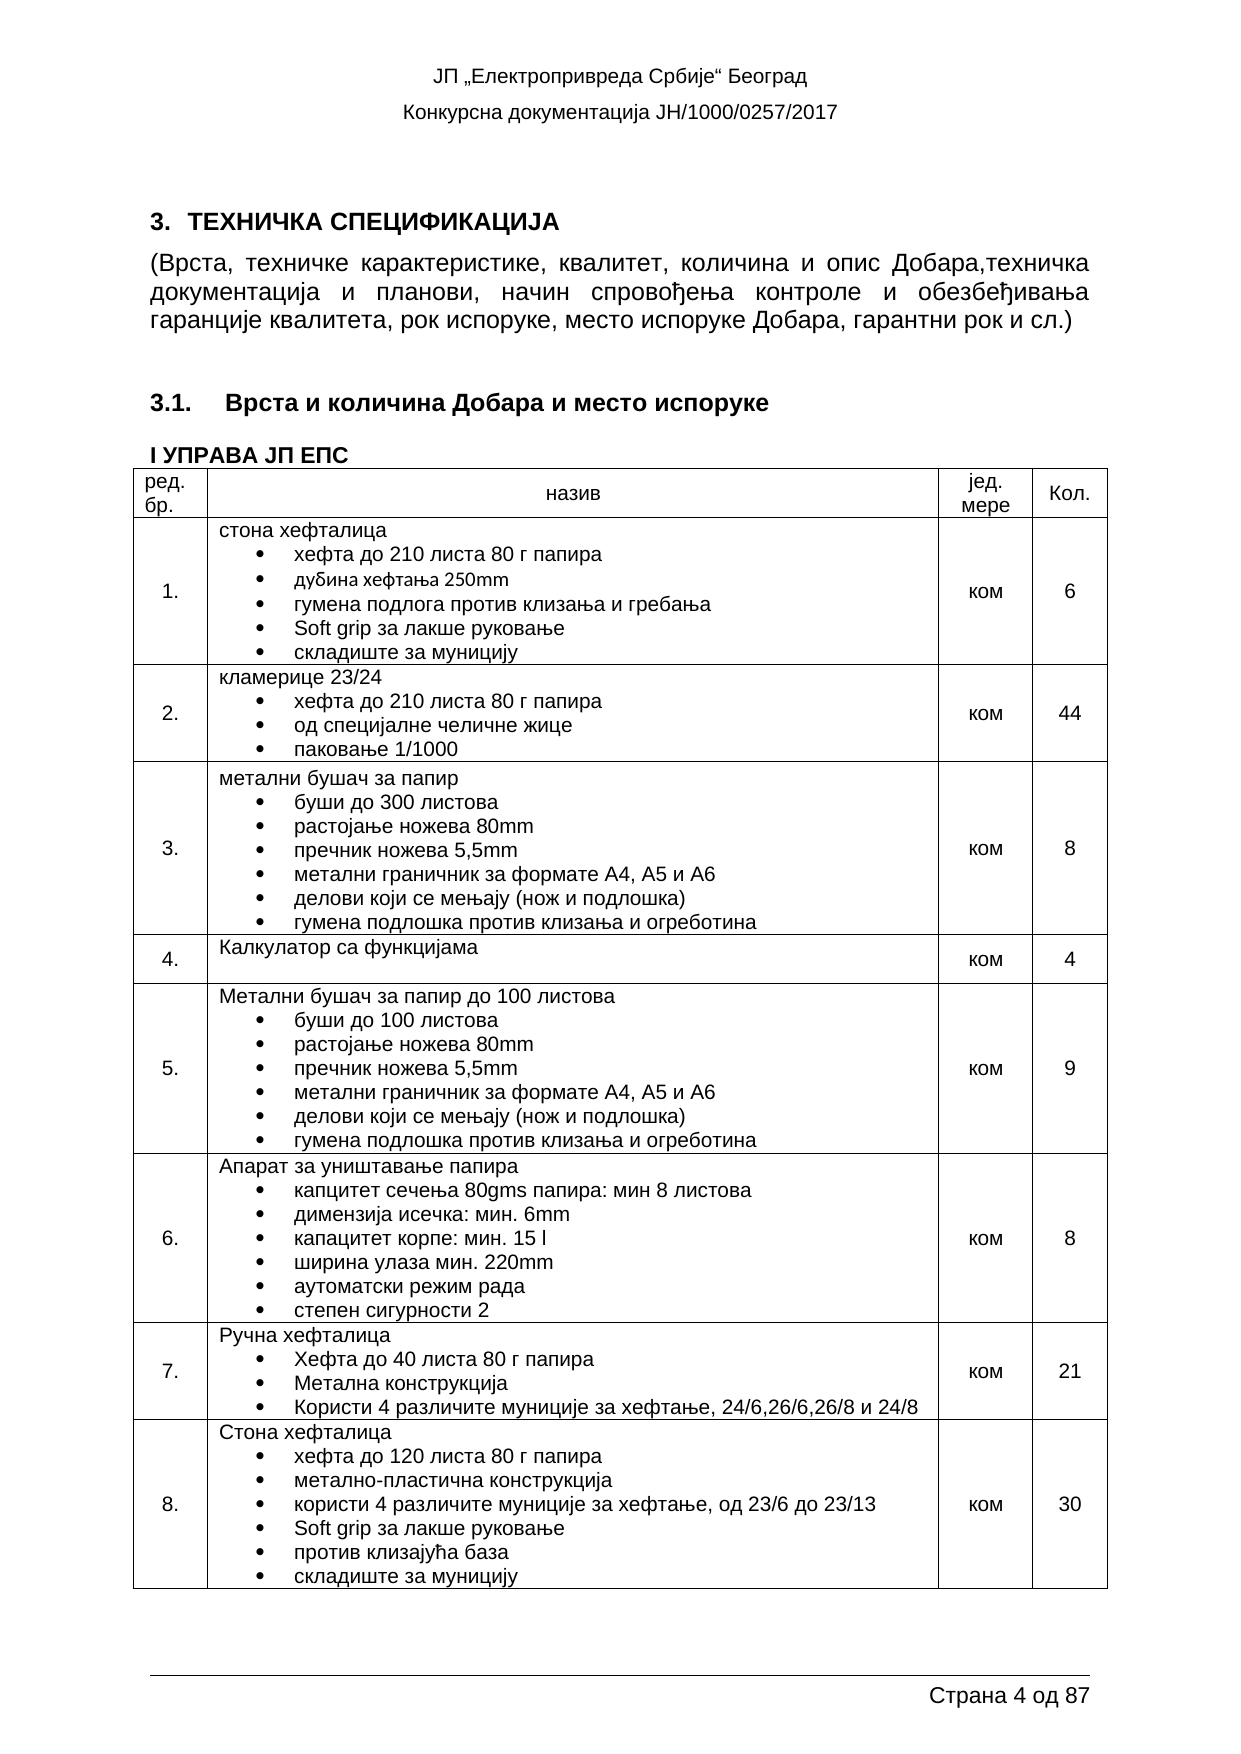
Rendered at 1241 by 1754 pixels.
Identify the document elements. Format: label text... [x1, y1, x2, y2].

table_cell 6 [1033, 518, 1107, 664]
table_cell 5. [134, 984, 207, 1152]
table_cell Апарат за уништавање папира капцитет сечења 80gms папира: мин 8 листова димензија исечка: мин. 6mm капацитет корпе: мин. 15 l ширина улаза мин. 220mm аутоматски режим рада степен сигурности 2 [208, 1154, 938, 1322]
table_cell ком [939, 1154, 1032, 1322]
table_cell ком [939, 518, 1032, 664]
table_cell стона хефталица хефта до 210 листа 80 г папира дубина хефтања 250mm гумена подлога против клизања и гребања Soft grip за лакше руковање складиште за муницију [208, 518, 938, 664]
table_cell 1. [134, 518, 207, 664]
table_cell Калкулатор са функцијама [208, 935, 938, 983]
table_cell ком [939, 762, 1032, 934]
table_cell Метални бушач за папир до 100 листова буши до 100 листова растојање ножева 80mm пречник ножева 5,5mm метални граничник за формате А4, А5 и А6 делови који се мењају (нож и подлошка) гумена подлошка против клизања и огреботина [208, 984, 938, 1152]
table_cell кламерице 23/24 хефта до 210 листа 80 г папира од специјалне челичне жице паковање 1/1000 [208, 665, 938, 761]
table_cell 6. [134, 1154, 207, 1322]
table_cell 8 [1033, 762, 1107, 934]
table_cell 21 [1033, 1323, 1107, 1419]
table_cell 8. [134, 1420, 207, 1588]
table_header Кол. [1033, 469, 1107, 517]
list ТЕХНИЧКА СПЕЦИФИКАЦИЈА [150, 207, 1090, 235]
table_header јед. мере [939, 469, 1032, 517]
text (Врста, техничке карактеристике, квалитет, количина и опис Добара,техничка документација и планови, начин спровођења контроле и обезбеђивања гаранције квалитета, рок испоруке, место испоруке Добара, гарантни рок и сл.) [150, 248, 1090, 334]
table_header назив [208, 469, 938, 517]
table_cell ком [939, 1420, 1032, 1588]
table_cell метални бушач за папир буши до 300 листова растојање ножева 80mm пречник ножева 5,5mm метални граничник за формате А4, А5 и А6 делови који се мењају (нож и подлошка) гумена подлошка против клизања и огреботина [208, 762, 938, 934]
table_cell 2. [134, 665, 207, 761]
table_cell 7. [134, 1323, 207, 1419]
text I УПРАВА ЈП ЕПС [150, 442, 1090, 468]
table_cell 3. [134, 762, 207, 934]
table_cell 4 [1033, 935, 1107, 983]
table_cell 4. [134, 935, 207, 983]
table_cell Ручна хефталица Хефта до 40 листа 80 г папира Метална конструкција Користи 4 различите муниције за хефтање, 24/6,26/6,26/8 и 24/8 [208, 1323, 938, 1419]
table_cell ком [939, 665, 1032, 761]
table_cell ком [939, 984, 1032, 1152]
table_cell 8 [1033, 1154, 1107, 1322]
table_cell 30 [1033, 1420, 1107, 1588]
table_cell 44 [1033, 665, 1107, 761]
table_header ред. бр. [134, 469, 207, 517]
list Врста и количина Добара и место испоруке [150, 388, 1090, 417]
table_cell ком [939, 935, 1032, 983]
table_cell Стона хефталица хефта до 120 листа 80 г папира метално-пластична конструкција користи 4 различите муниције за хефтање, од 23/6 до 23/13 Soft grip за лакше руковање против клизајућа база складиште за муницију [208, 1420, 938, 1588]
table_cell 9 [1033, 984, 1107, 1152]
table_cell ком [939, 1323, 1032, 1419]
